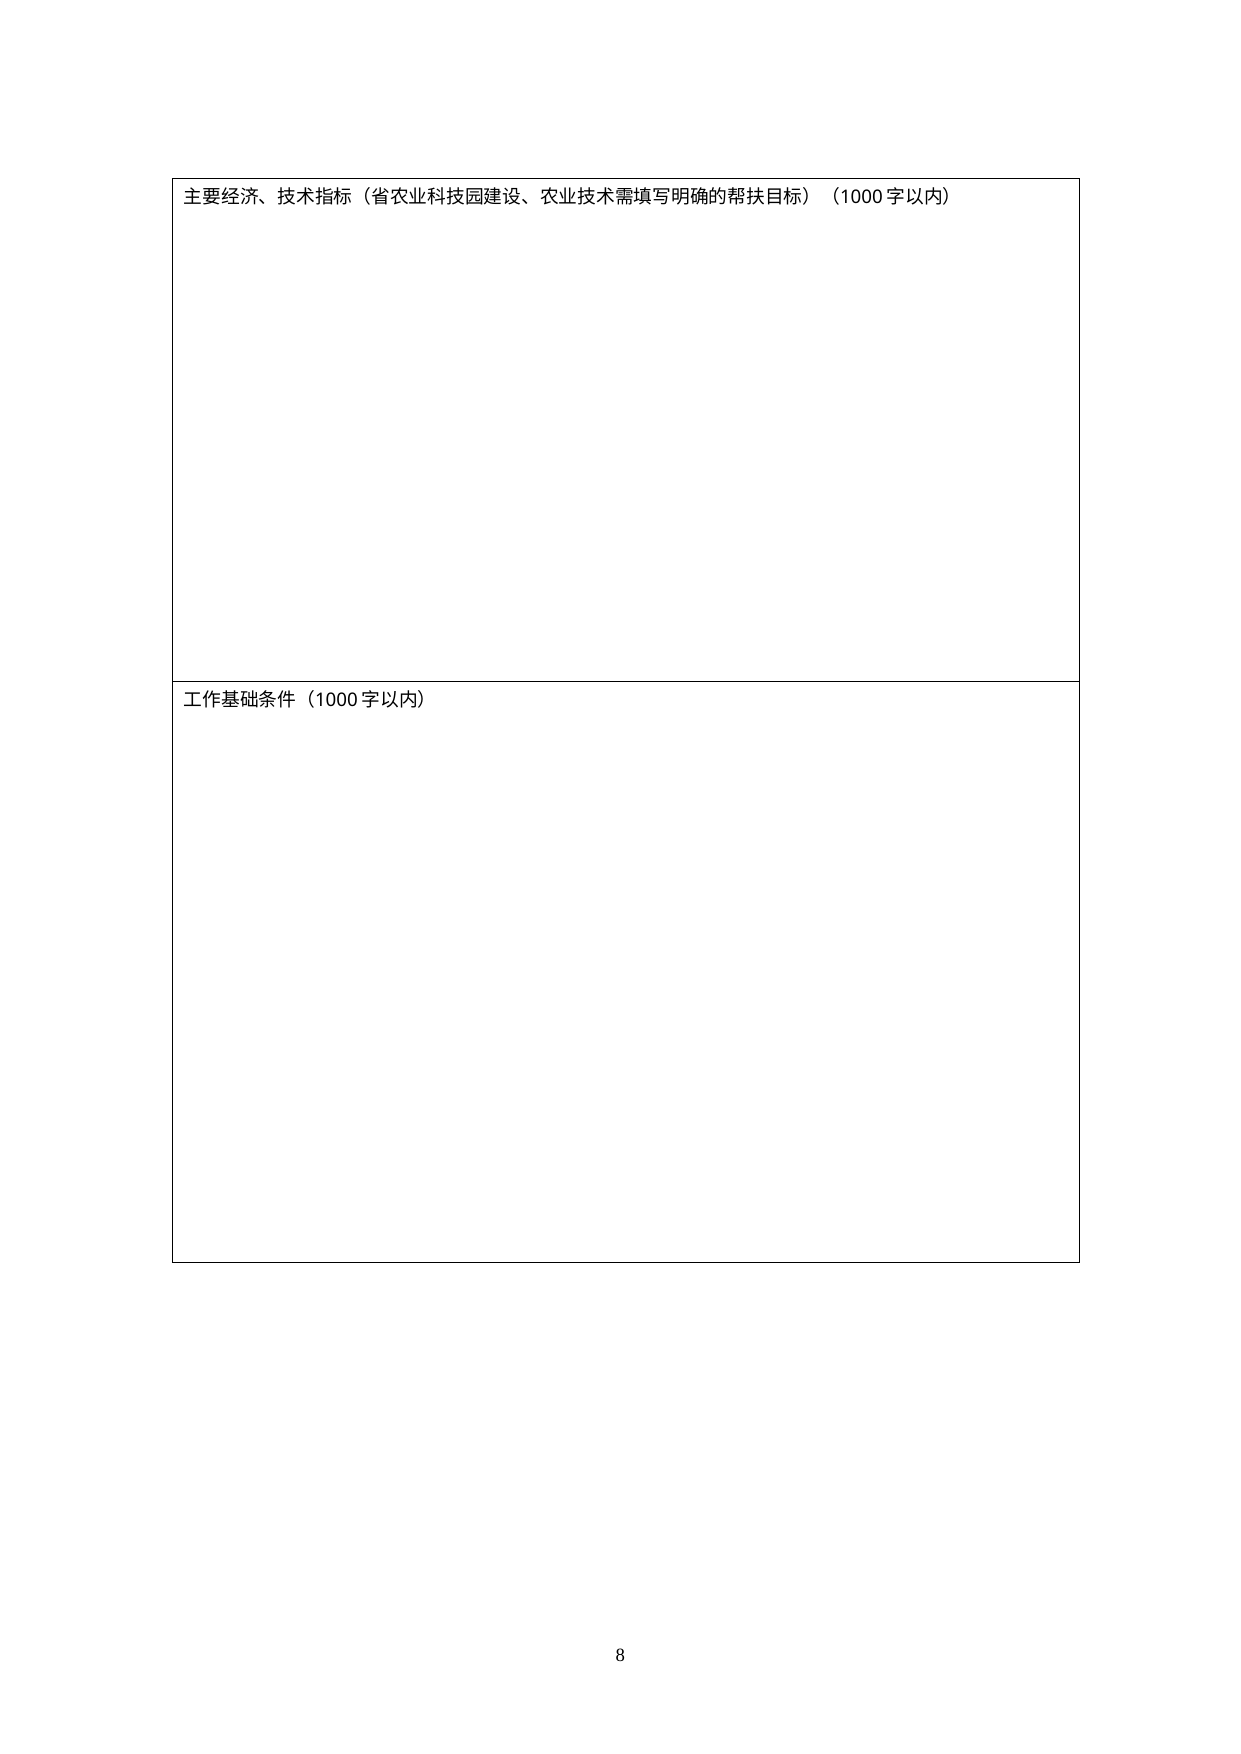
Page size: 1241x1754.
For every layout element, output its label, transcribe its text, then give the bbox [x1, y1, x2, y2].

table_cell 工作基础条件（1000字以内） [173, 682, 1079, 1262]
table_header 主要经济、技术指标（省农业科技园建设、农业技术需填写明确的帮扶目标）（1000字以内） [173, 179, 1079, 681]
